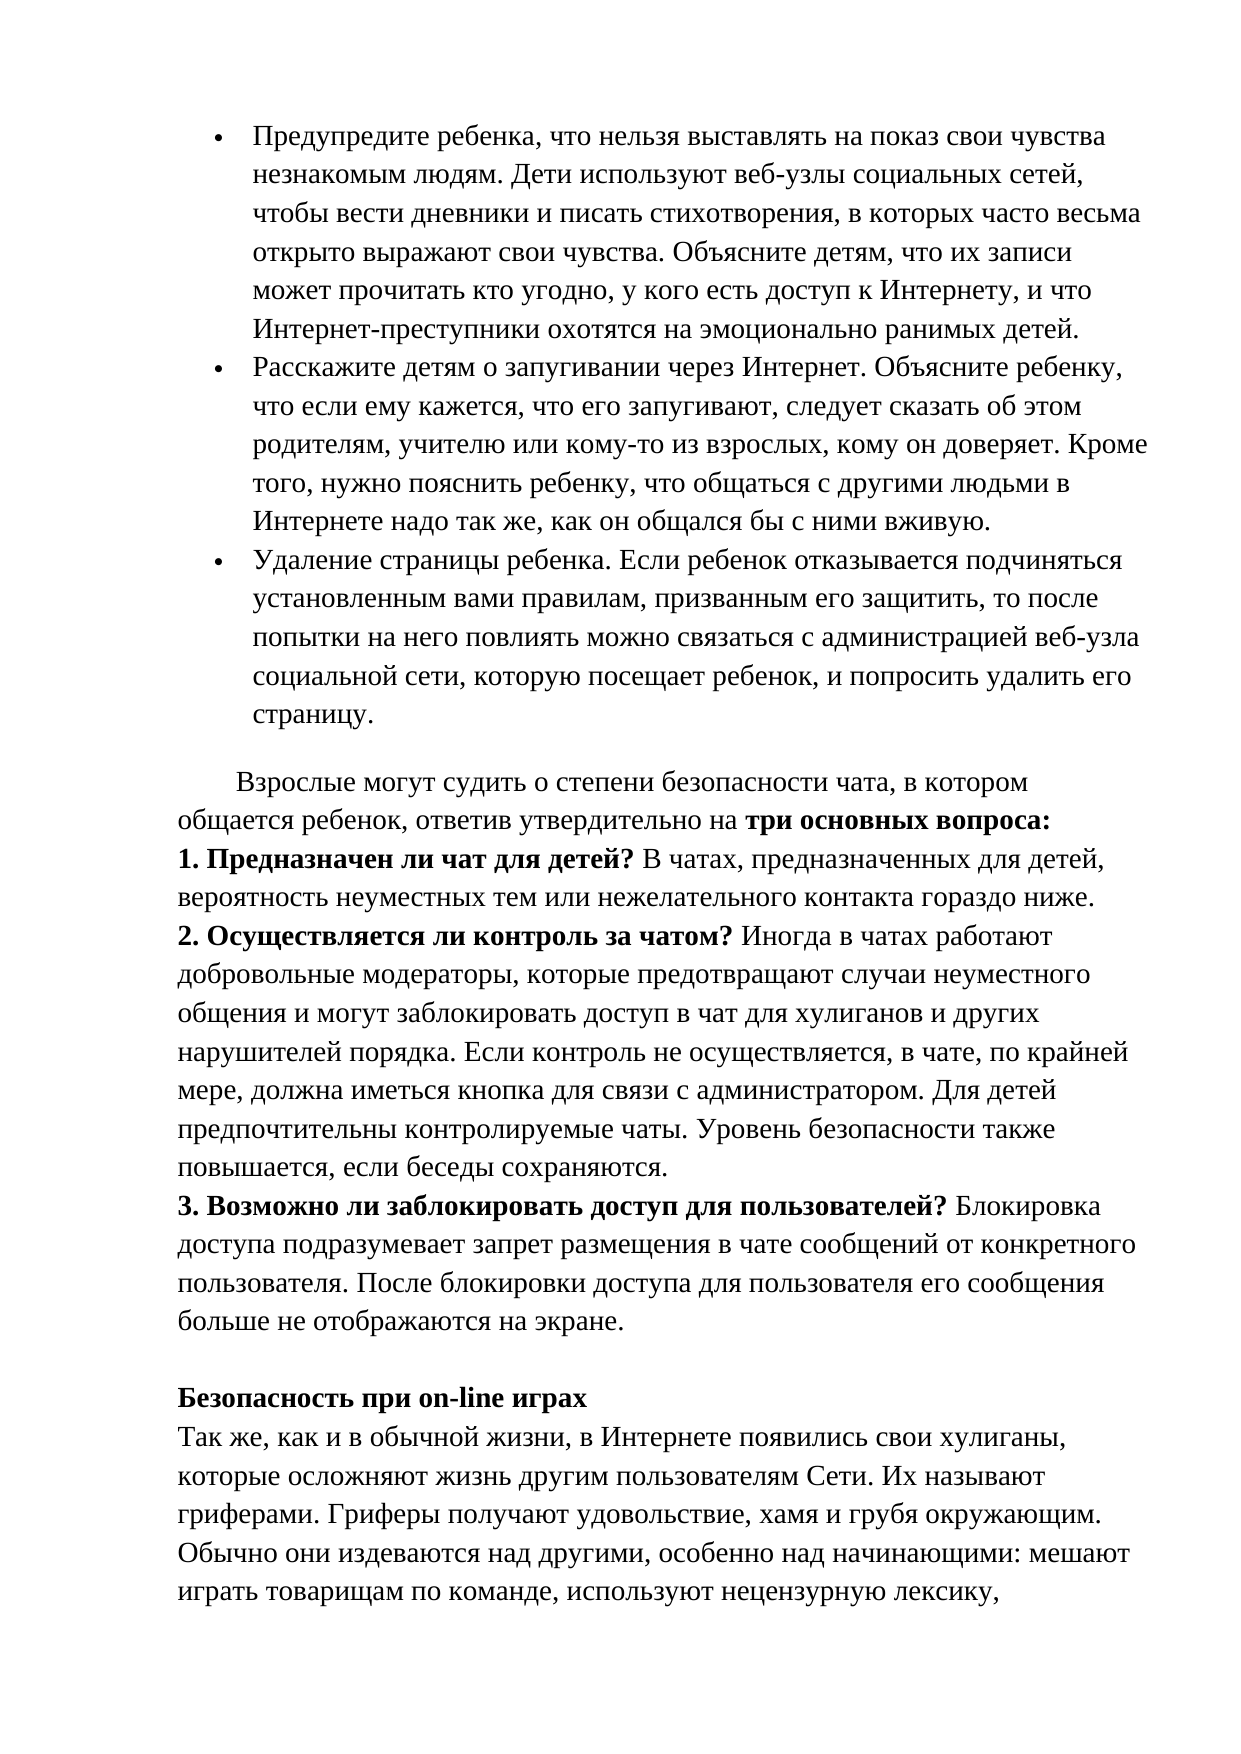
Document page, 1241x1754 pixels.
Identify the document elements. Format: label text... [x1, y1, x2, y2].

list Расскажите детям о запугивании через Интернет. Объясните ребенку, что если ему кажется, что его запугивают, следует сказать об этом родителям, учителю или кому-то из взрослых, кому он доверяет. Кроме того, нужно пояснить ребенку, что общаться с другими людьми в Интернете надо так же, как он общался бы с ними вживую. [215, 426, 1152, 614]
list Предупредите ребенка, что нельзя выставлять на показ свои чувства незнакомым людям. Дети используют веб-узлы социальных сетей, чтобы вести дневники и писать стихотворения, в которых часто весьма открыто выражают свои чувства. Объясните детям, что их записи может прочитать кто угодно, у кого есть доступ к Интернету, и что Интернет-преступники охотятся на эмоционально ранимых детей. [215, 195, 1152, 421]
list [215, 118, 1152, 190]
list Удаление страницы ребенка. Если ребенок отказывается подчиняться установленным вами правилам, призванным его защитить, то после попытки на него повлиять можно связаться с администрацией веб-узла социальной сети, которую посещает ребенок, и попросить удалить его страницу. [215, 619, 1152, 807]
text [177, 841, 1152, 1607]
